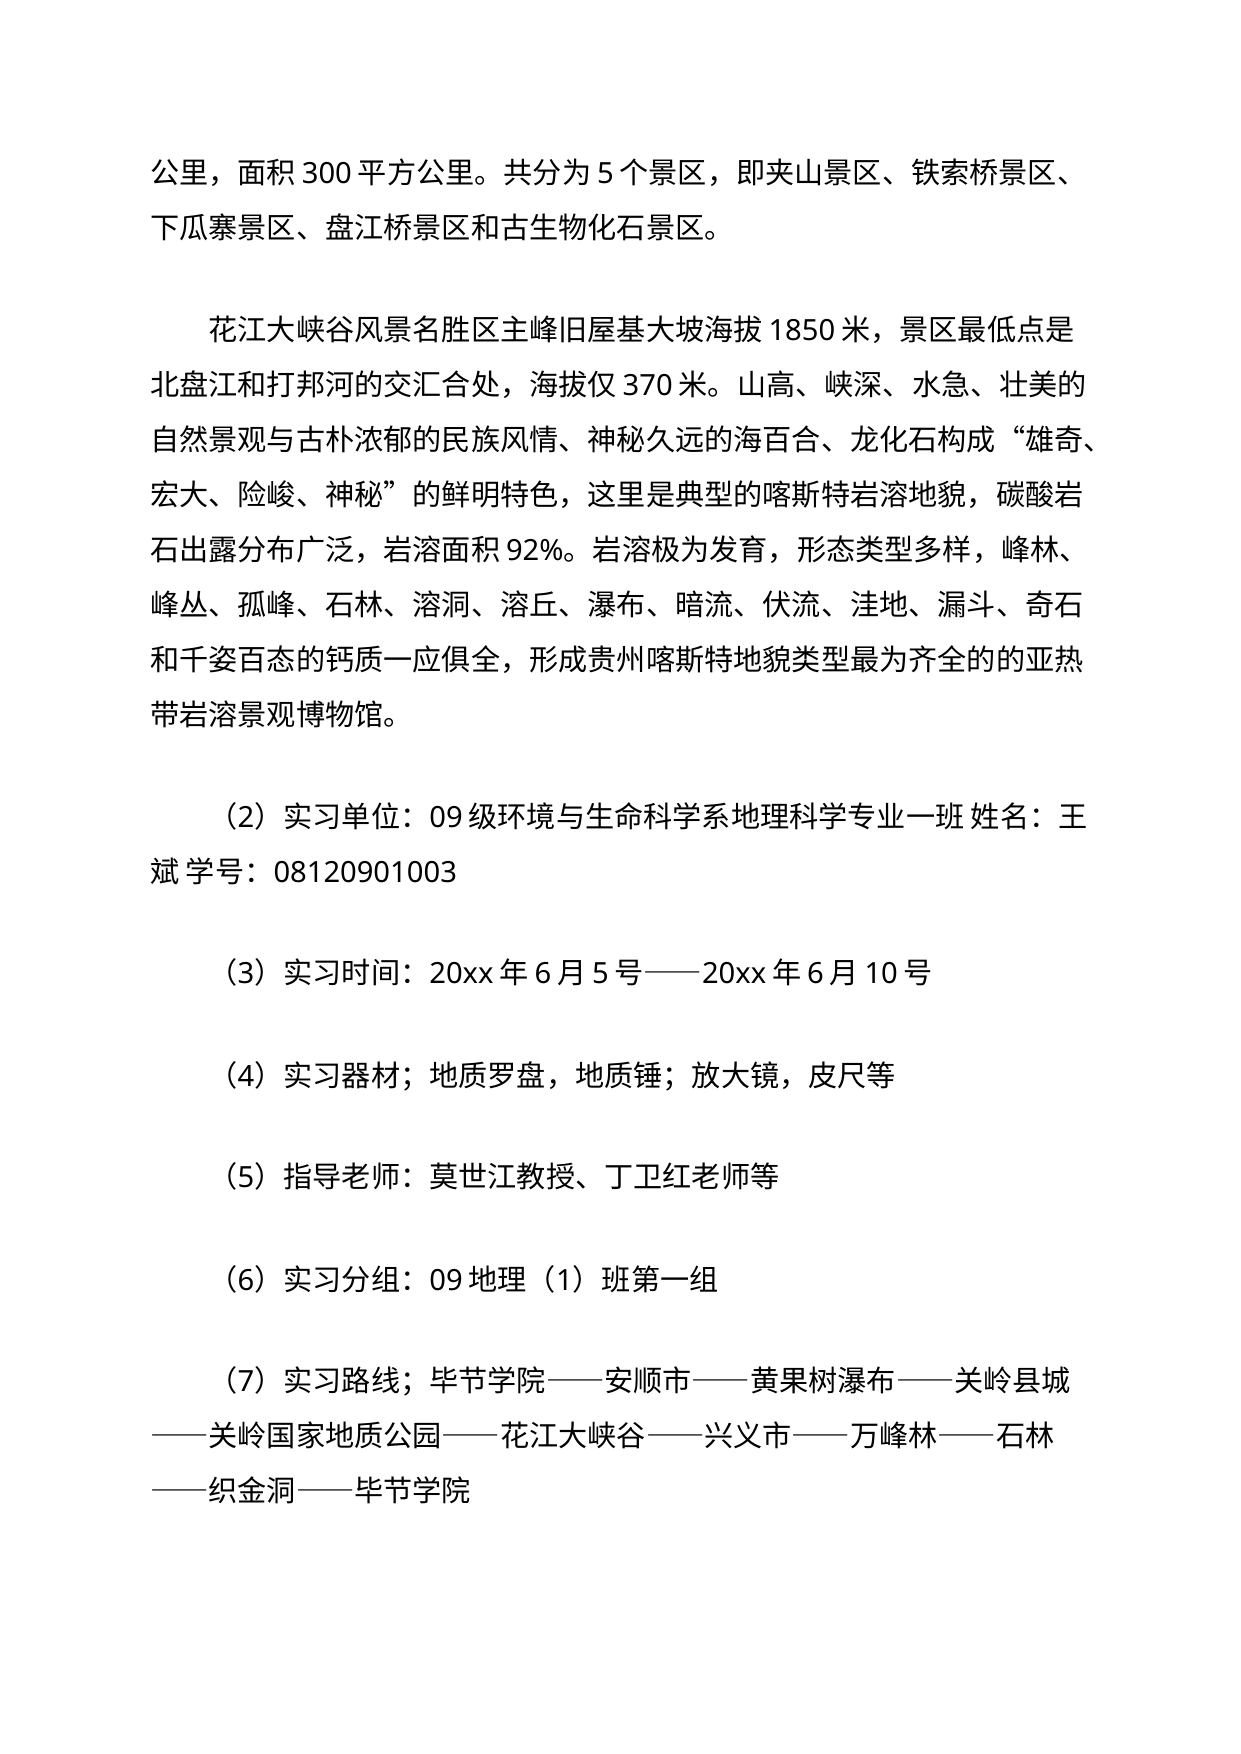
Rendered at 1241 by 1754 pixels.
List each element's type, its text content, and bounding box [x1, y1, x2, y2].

text （4）实习器材；地质罗盘，地质锤；放大镜，皮尺等 [150, 1052, 1090, 1094]
text （6）实习分组：09地理（1）班第一组 [150, 1256, 1090, 1298]
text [150, 150, 1090, 247]
text 花江大峡谷风景名胜区主峰旧屋基大坡海拔1850米，景区最低点是北盘江和打邦河的交汇合处，海拔仅370米。山高、峡深、水急、壮美的自然景观与古朴浓郁的民族风情、神秘久远的海百合、龙化石构成“雄奇、宏大、险峻、神秘”的鲜明特色，这里是典型的喀斯特岩溶地貌，碳酸岩石出露分布广泛，岩溶面积92%。岩溶极为发育，形态类型多样，峰林、峰丛、孤峰、石林、溶洞、溶丘、瀑布、暗流、伏流、洼地、漏斗、奇石和千姿百态的钙质一应俱全，形成贵州喀斯特地貌类型最为齐全的的亚热带岩溶景观博物馆。 [150, 307, 1090, 734]
text （5）指导老师：莫世江教授、丁卫红老师等 [150, 1154, 1090, 1196]
text （2）实习单位：09级环境与生命科学系地理科学专业一班 姓名：王斌 学号：08120901003 [150, 793, 1090, 891]
text （7）实习路线；毕节学院——安顺市——黄果树瀑布——关岭县城——关岭国家地质公园——花江大峡谷——兴义市——万峰林——石林——织金洞——毕节学院 [150, 1358, 1090, 1510]
text （3）实习时间：20xx年6月5号——20xx年6月10号 [150, 950, 1090, 992]
